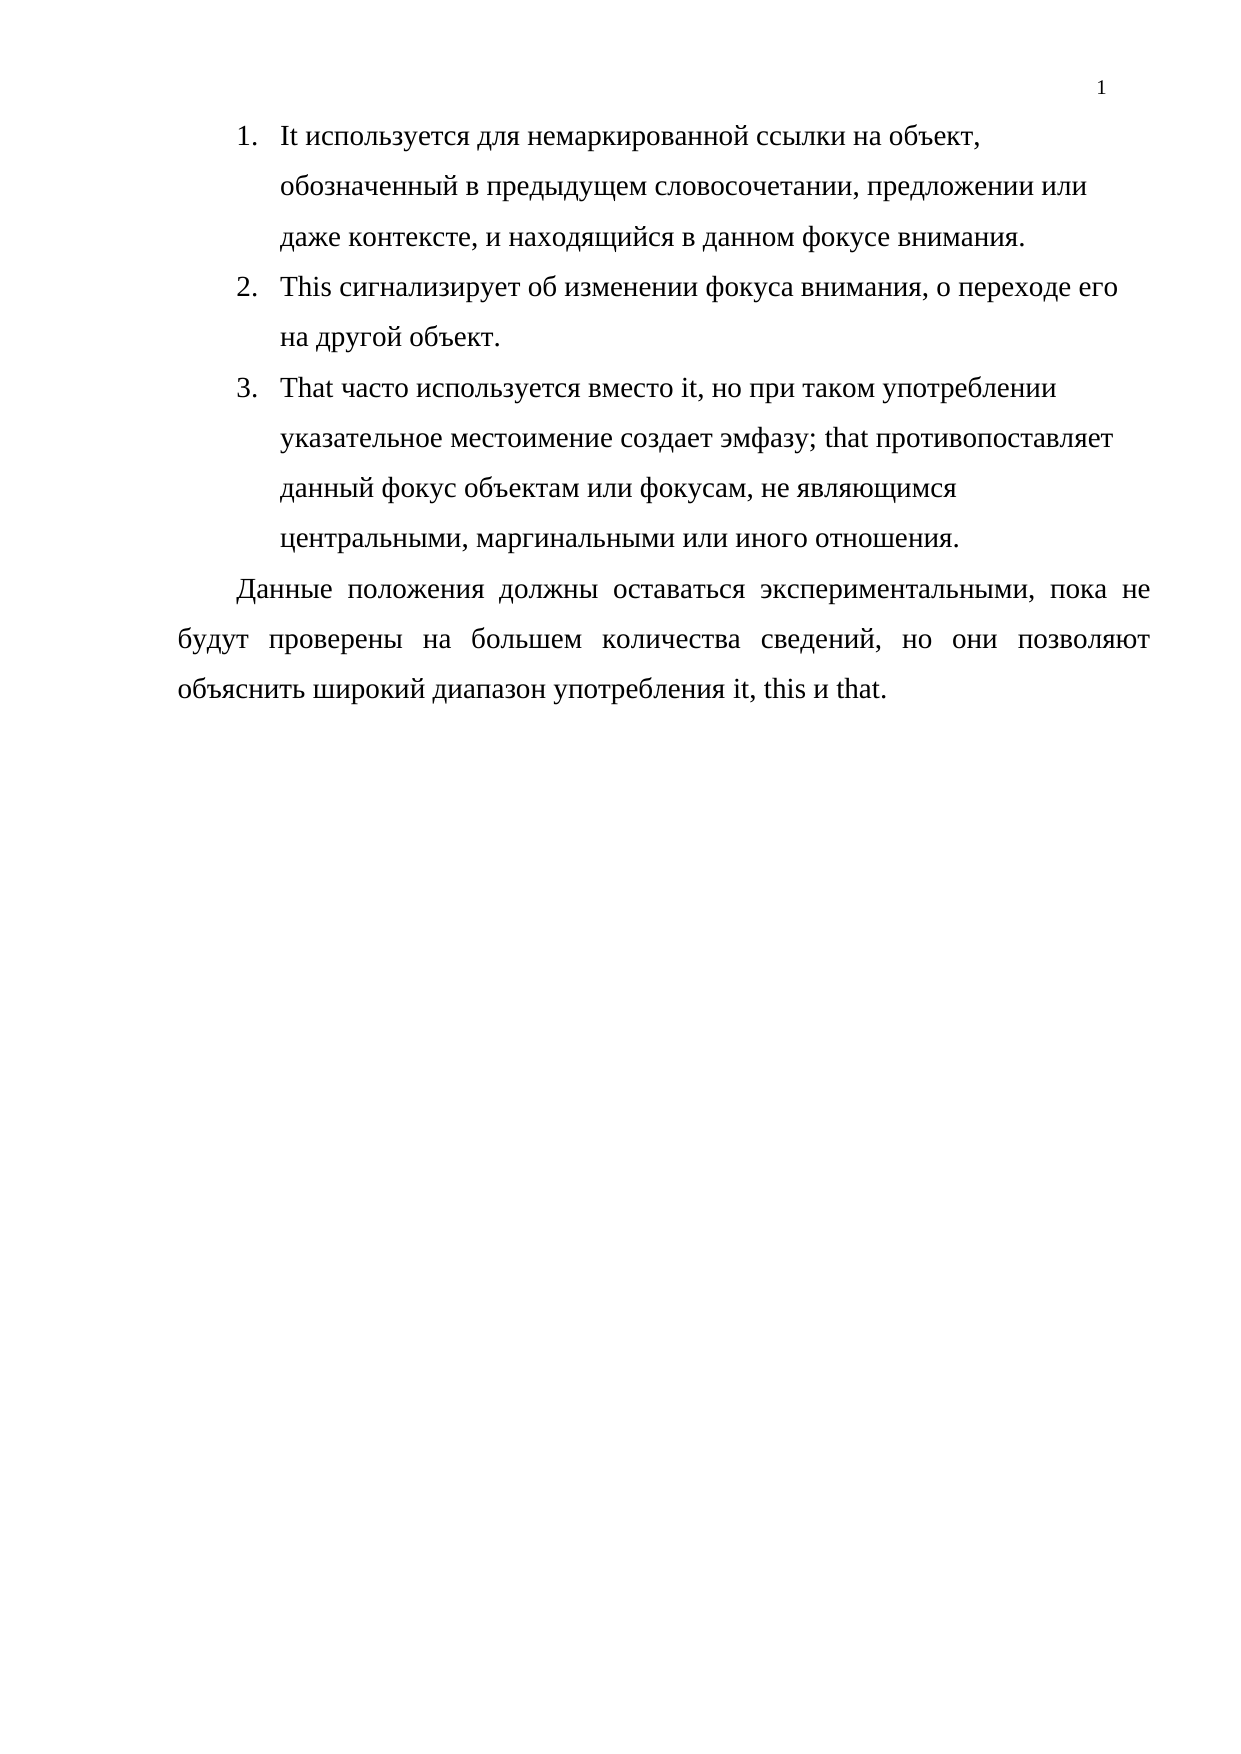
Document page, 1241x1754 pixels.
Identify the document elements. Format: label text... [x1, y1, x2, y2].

list That часто используется вместо it, но при таком употреблении указательное местоимение создает эмфазу; that противопоставляет данный фокус объектам или фокусам, не являющимся центральными, маргинальными или иного отношения. [236, 370, 1152, 554]
text Данные положения должны оставаться экспериментальными, пока не будут проверены на большем количества сведений, но они позволяют объяснить широкий диапазон употребления it, this и that. [177, 571, 1152, 705]
list This сигнализирует об изменении фокуса внимания, о переходе его на другой объект. [236, 269, 1152, 353]
list It используется для немаркированной ссылки на объект, обозначенный в предыдущем словосочетании, предложении или даже контексте, и находящийся в данном фокусе внимания. [236, 118, 1152, 252]
